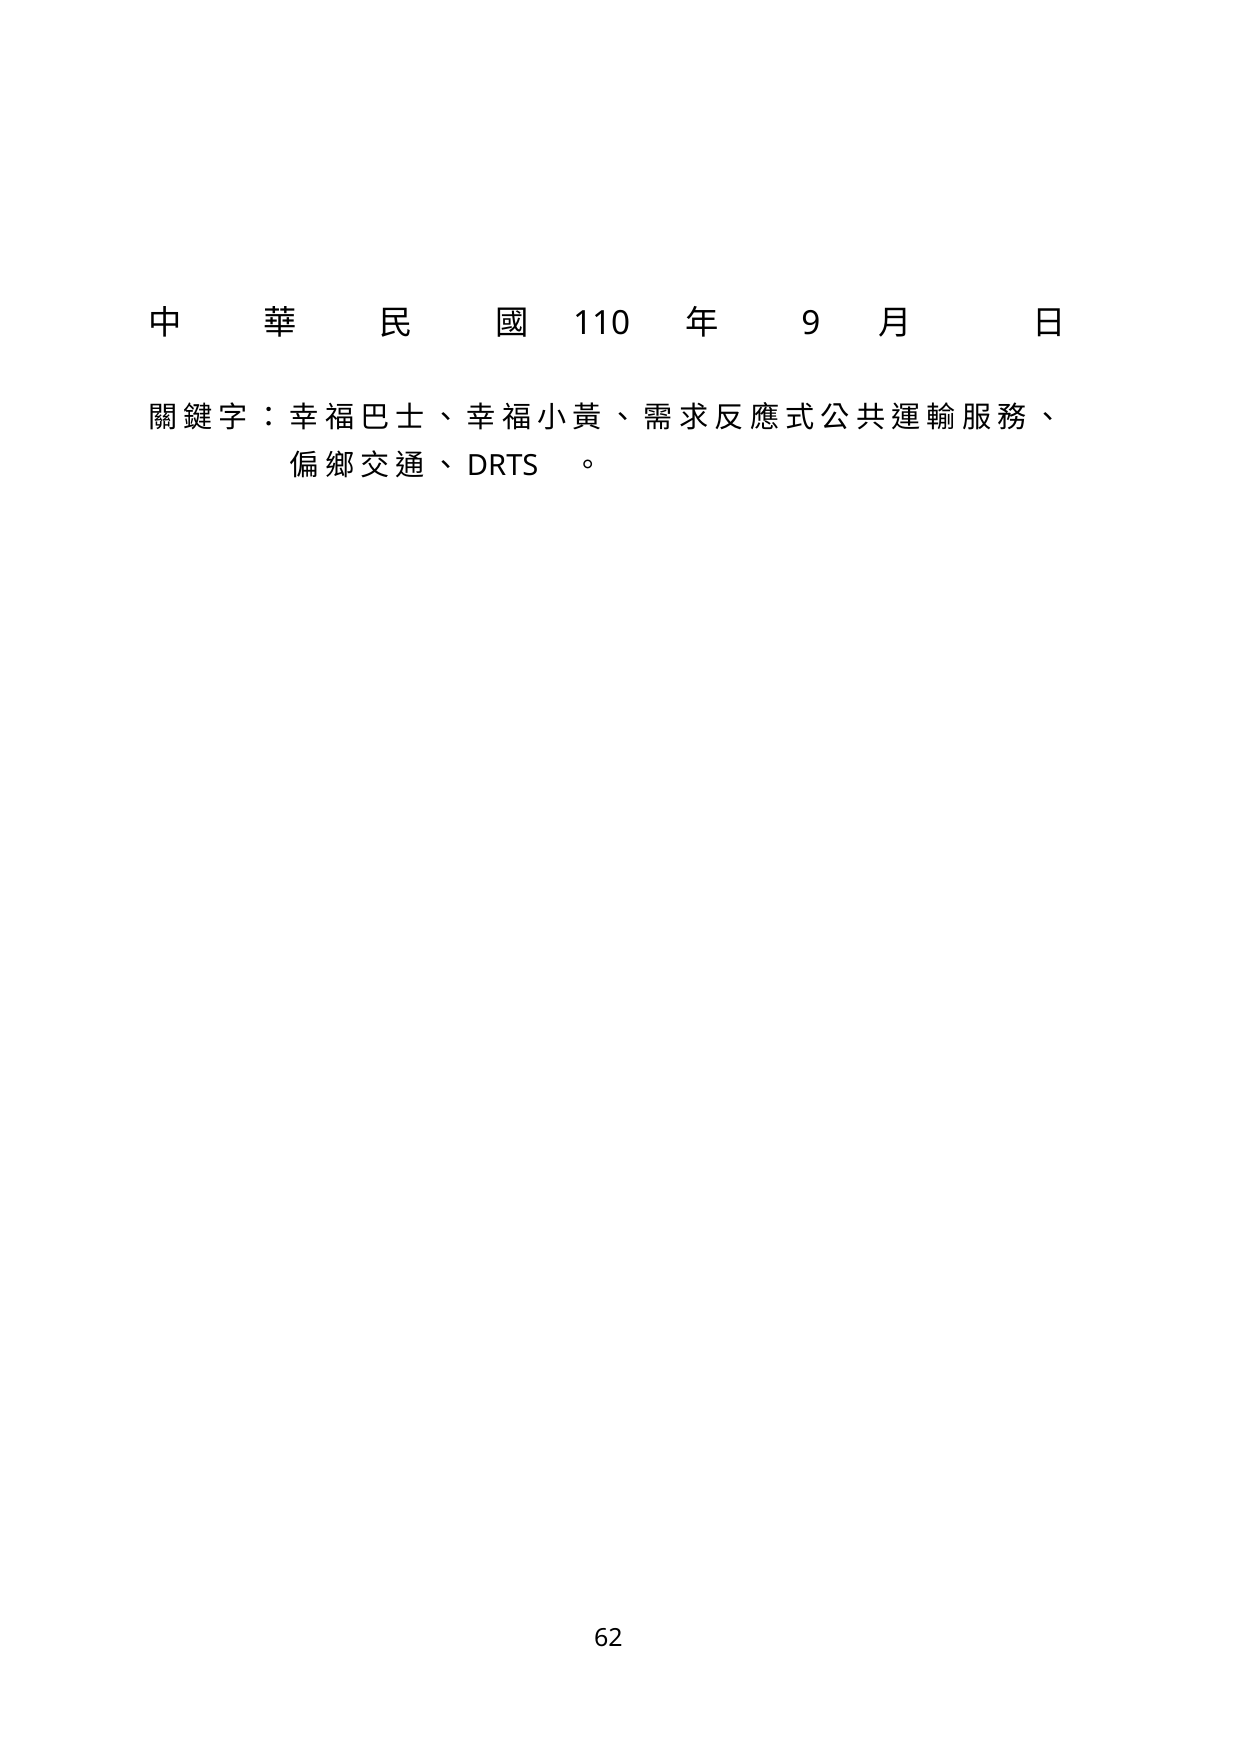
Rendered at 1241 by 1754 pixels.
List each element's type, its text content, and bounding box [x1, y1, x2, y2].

text 中 華 民 國 110 年 9 月 日 [148, 272, 1069, 368]
text 關鍵字：幸福巴士、幸福小黃、需求反應式公共運輸服務、偏鄉交通、DRTS。 [148, 391, 1069, 487]
